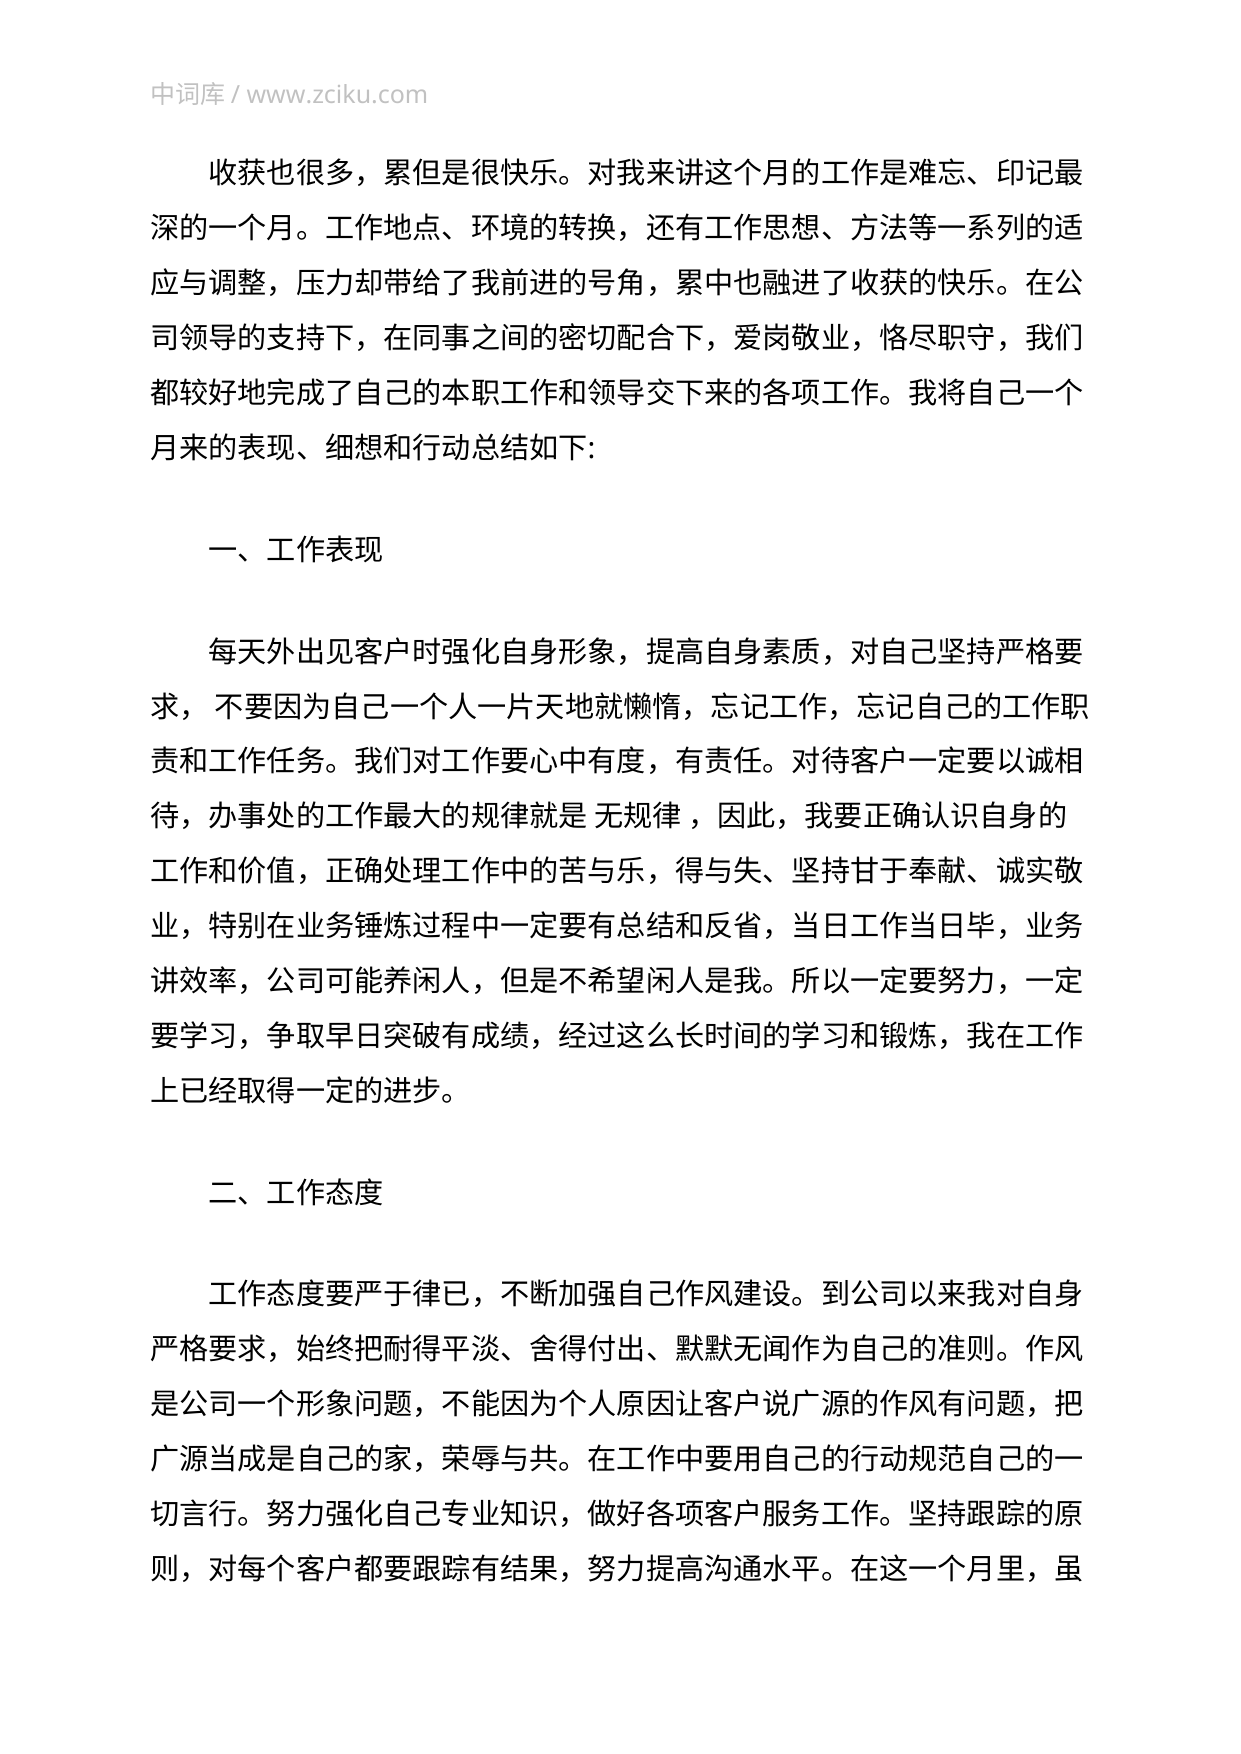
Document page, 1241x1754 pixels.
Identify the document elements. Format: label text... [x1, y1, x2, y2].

text 收获也很多，累但是很快乐。对我来讲这个月的工作是难忘、印记最深的一个月。工作地点、环境的转换，还有工作思想、方法等一系列的适应与调整，压力却带给了我前进的号角，累中也融进了收获的快乐。在公司领导的支持下，在同事之间的密切配合下，爱岗敬业，恪尽职守，我们都较好地完成了自己的本职工作和领导交下来的各项工作。我将自己一个月来的表现、细想和行动总结如下: [150, 150, 1090, 467]
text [150, 1271, 1090, 1588]
text 每天外出见客户时强化自身形象，提高自身素质，对自己坚持严格要求， 不要因为自己一个人一片天地就懒惰，忘记工作，忘记自己的工作职责和工作任务。我们对工作要心中有度，有责任。对待客户一定要以诚相待，办事处的工作最大的规律就是 无规律 ，因此，我要正确认识自身的工作和价值，正确处理工作中的苦与乐，得与失、坚持甘于奉献、诚实敬业，特别在业务锤炼过程中一定要有总结和反省，当日工作当日毕，业务讲效率，公司可能养闲人，但是不希望闲人是我。所以一定要努力，一定要学习，争取早日突破有成绩，经过这么长时间的学习和锻炼，我在工作上已经取得一定的进步。 [150, 628, 1090, 1110]
text 二、工作态度 [150, 1169, 1090, 1211]
text 一、工作表现 [150, 526, 1090, 569]
